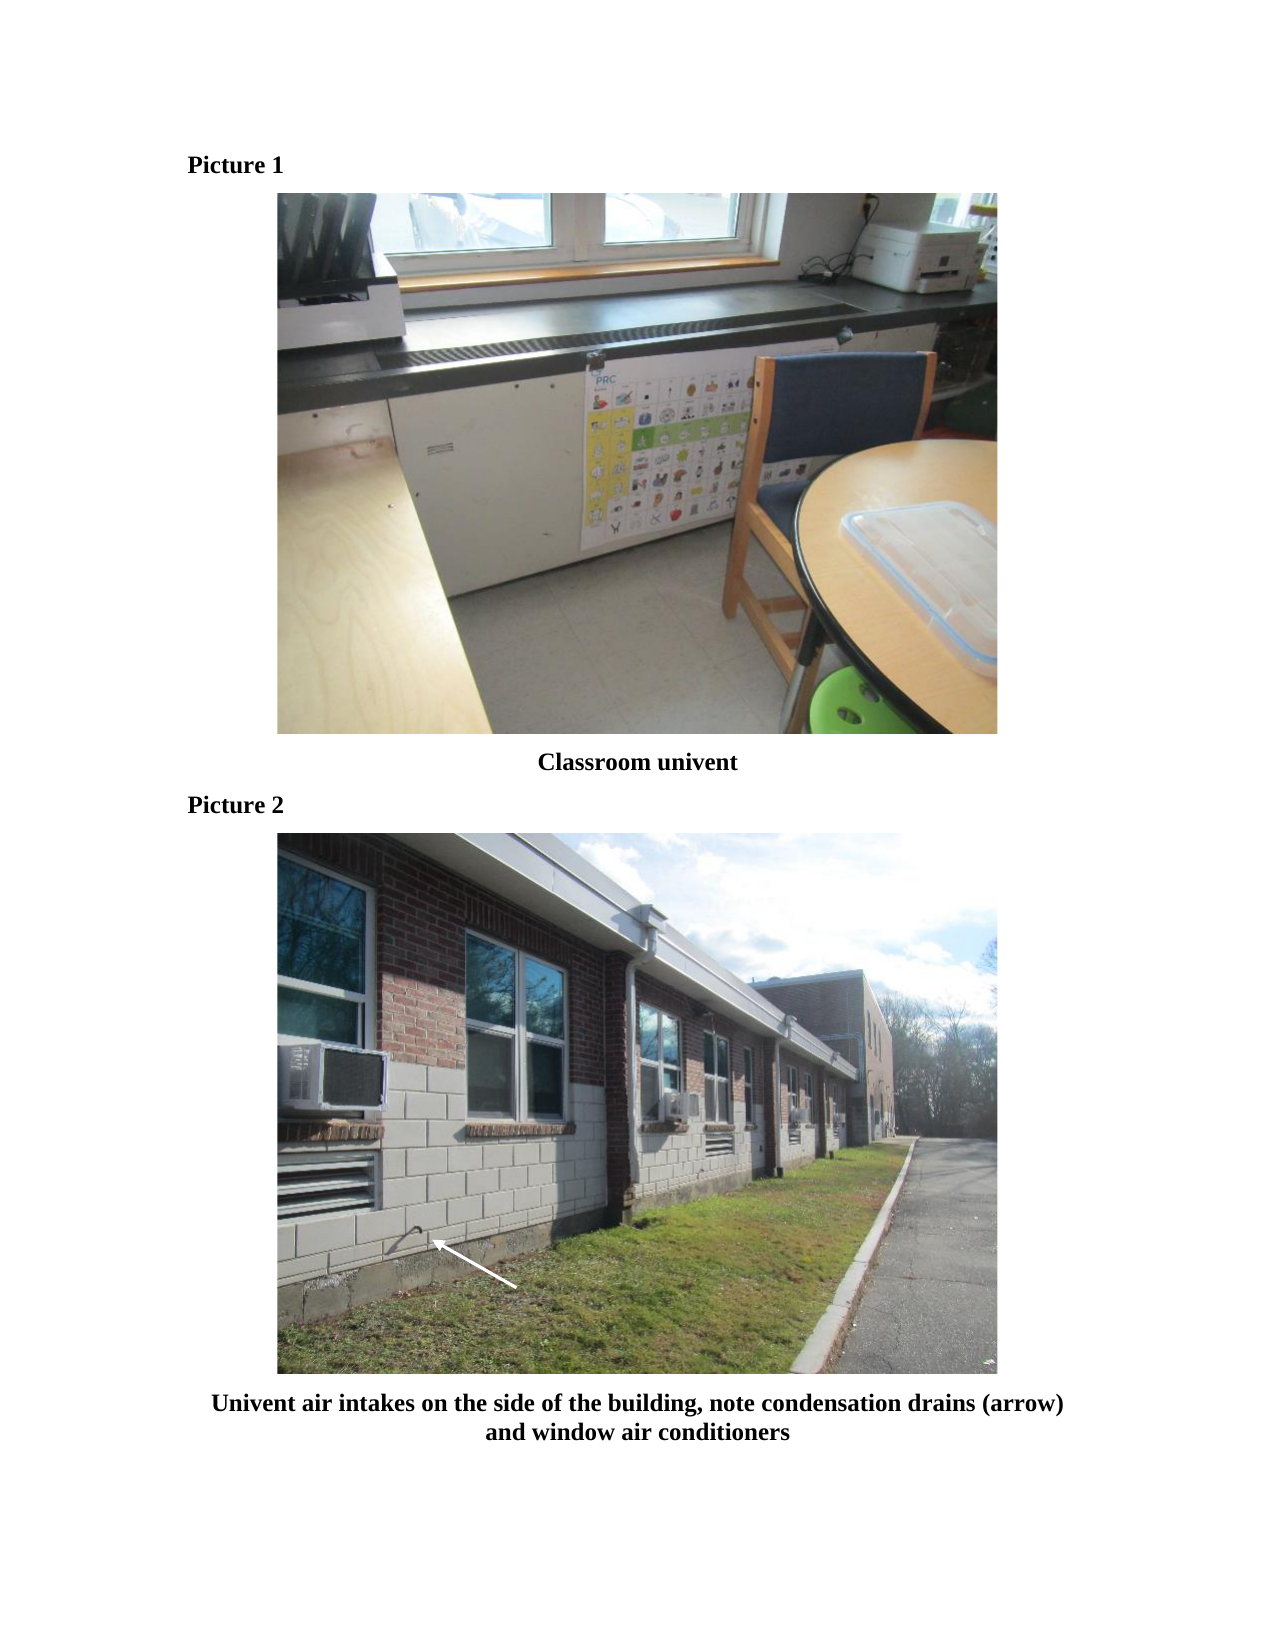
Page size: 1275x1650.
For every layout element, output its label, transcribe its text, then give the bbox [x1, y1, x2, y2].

text Picture 1 [187, 150, 1087, 179]
text Picture 2 [187, 791, 1087, 819]
text Classroom univent [187, 747, 1087, 776]
picture [277, 193, 998, 734]
picture [277, 833, 998, 1374]
text Univent air intakes on the side of the building, note condensation drains (arrow) and window air conditioners [187, 1388, 1087, 1446]
